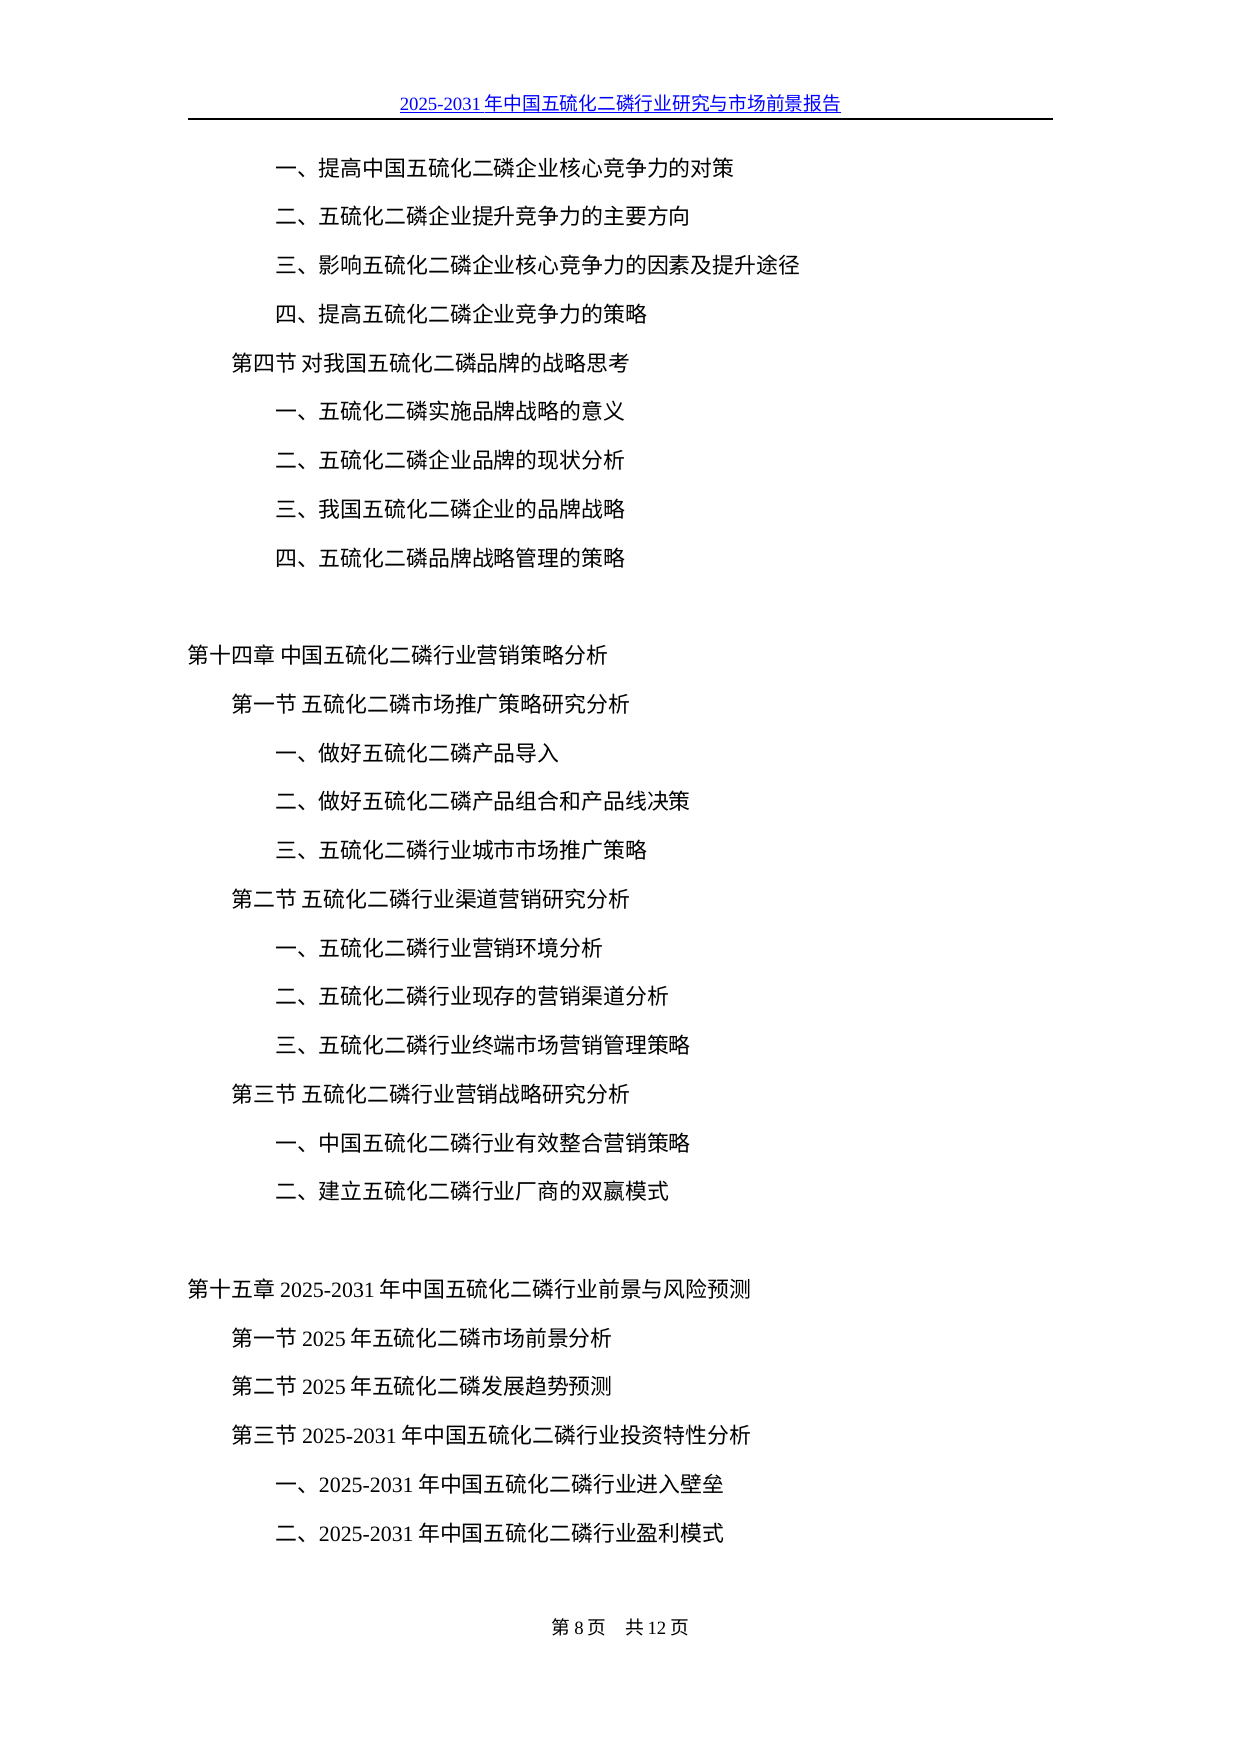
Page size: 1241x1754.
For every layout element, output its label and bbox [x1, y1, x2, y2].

text [187, 150, 1053, 1548]
